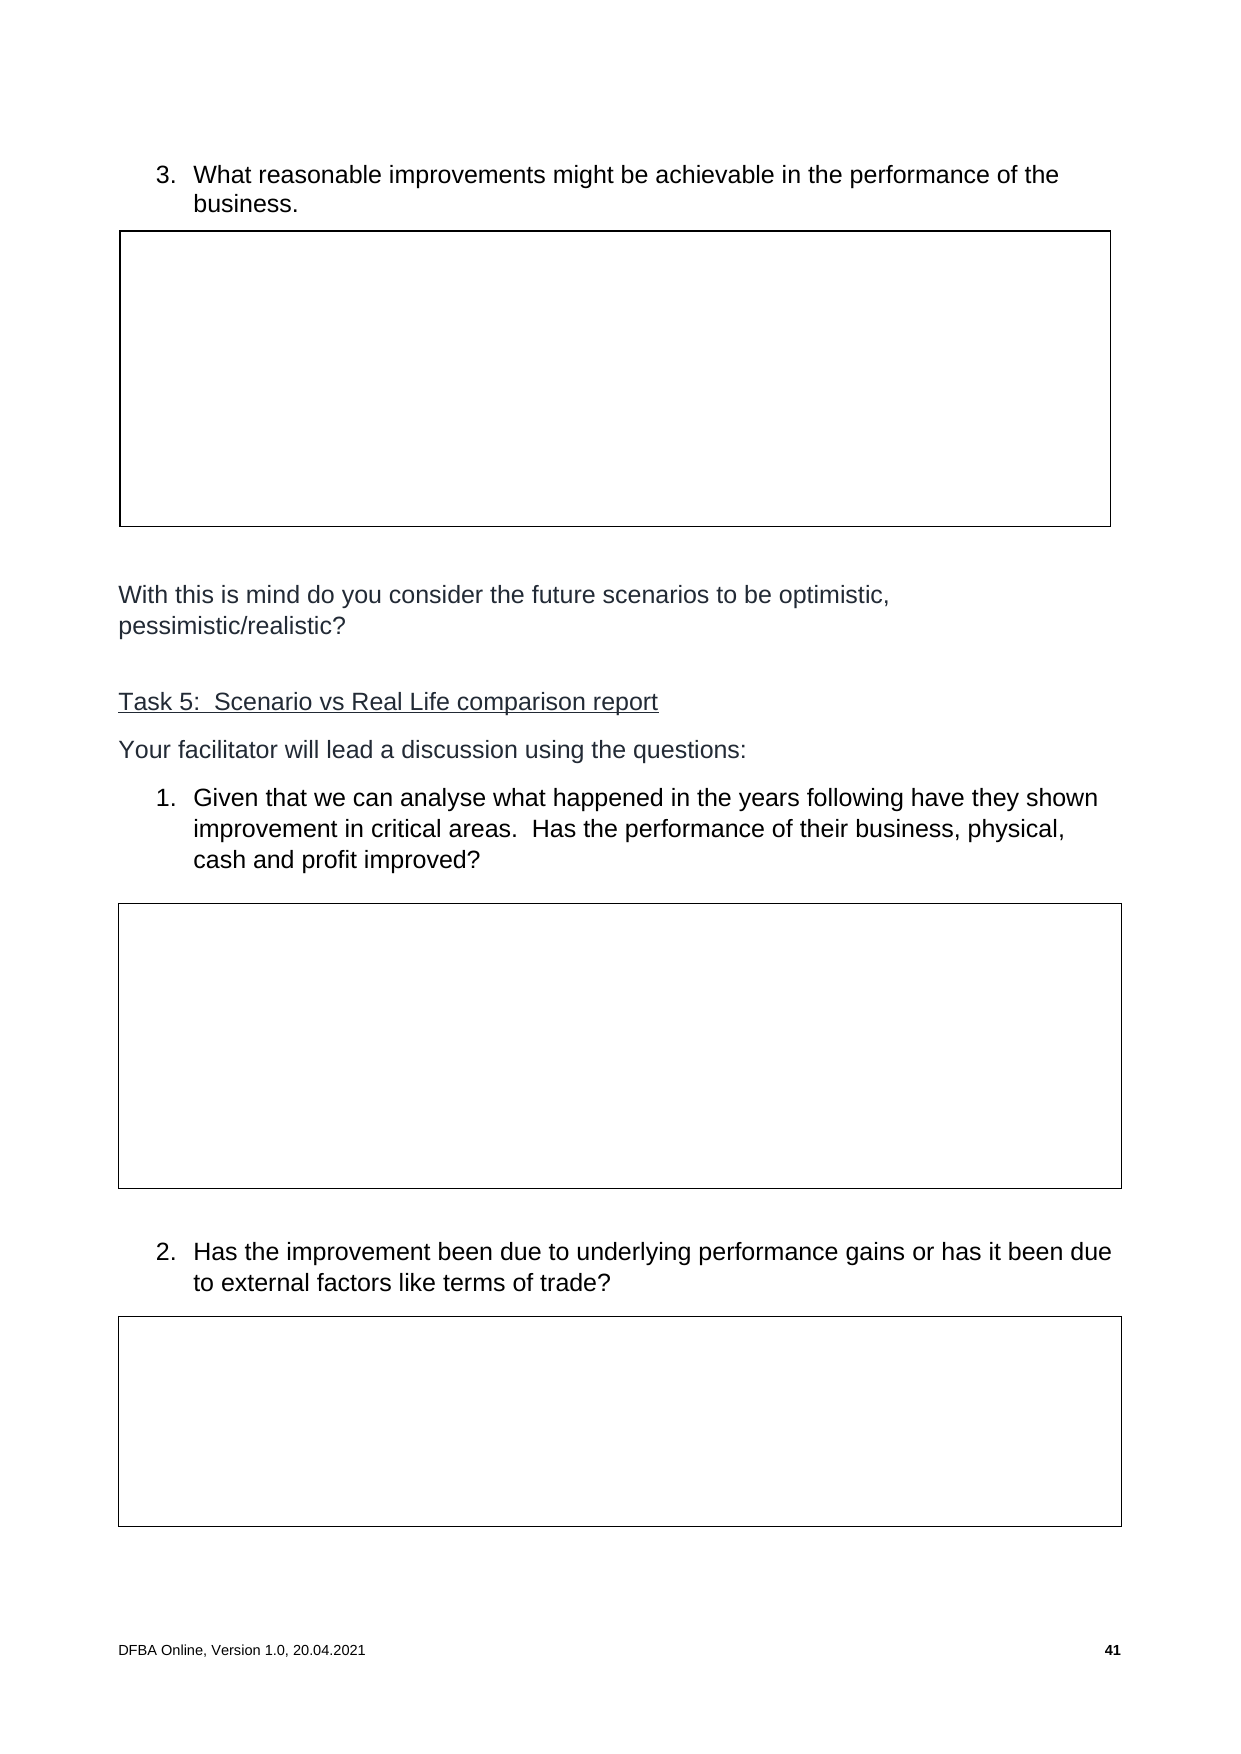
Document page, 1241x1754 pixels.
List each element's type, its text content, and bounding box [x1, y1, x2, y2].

table_header [119, 1317, 1121, 1526]
text Task 5: Scenario vs Real Life comparison report [118, 687, 1122, 716]
text Your facilitator will lead a discussion using the questions: [118, 735, 1122, 764]
list What reasonable improvements might be achievable in the performance of the business. [156, 160, 1122, 218]
table_header [119, 904, 1121, 1188]
text With this is mind do you consider the future scenarios to be optimistic, pessimistic/realistic? [118, 580, 1122, 639]
list Given that we can analyse what happened in the years following have they shown improvement in critical areas. Has the performance of their business, physical, cash and profit improved? [156, 783, 1122, 873]
list Has the improvement been due to underlying performance gains or has it been due to external factors like terms of trade? [156, 1237, 1122, 1297]
